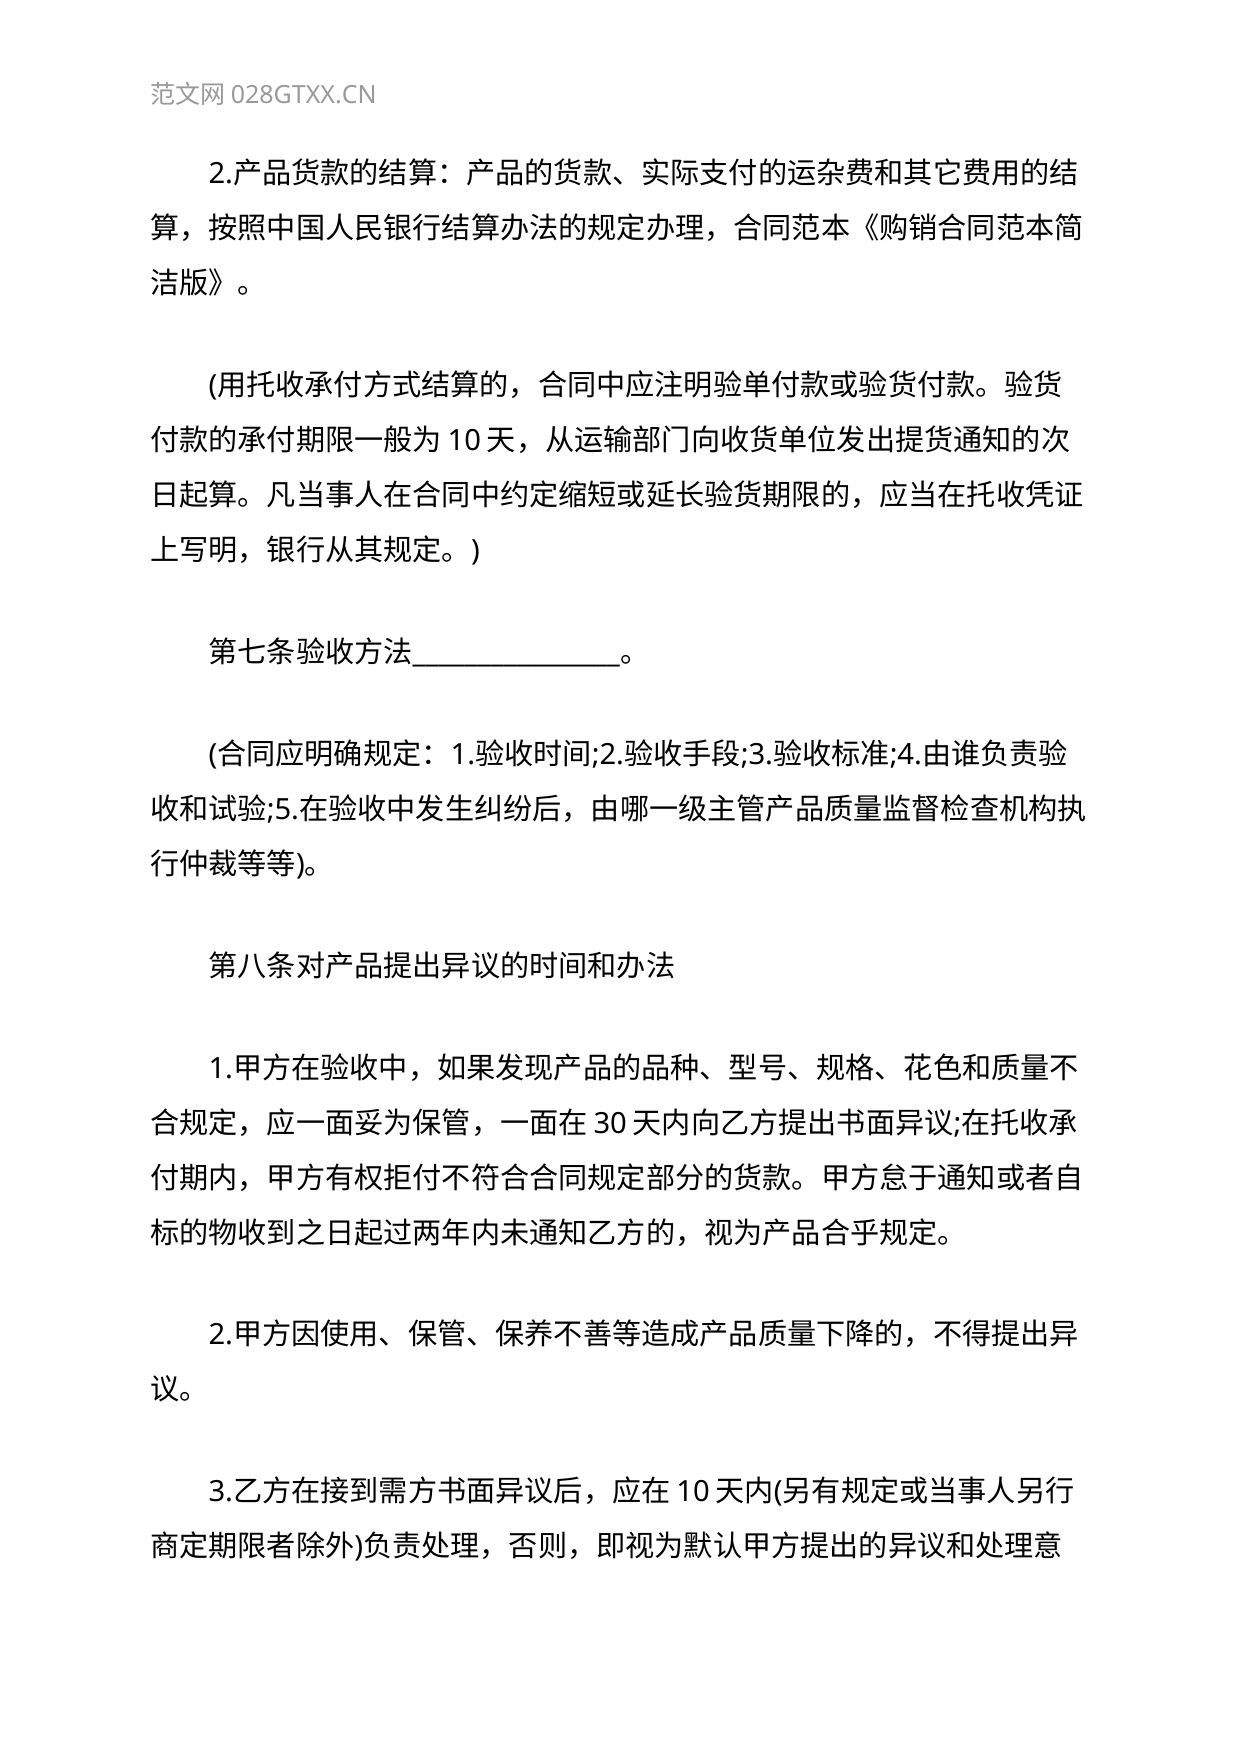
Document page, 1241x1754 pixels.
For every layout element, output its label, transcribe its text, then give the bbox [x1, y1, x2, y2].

text 2.产品货款的结算：产品的货款、实际支付的运杂费和其它费用的结算，按照中国人民银行结算办法的规定办理，合同范本《购销合同范本简洁版》。 [150, 150, 1090, 302]
text 第七条验收方法________________。 [150, 628, 1090, 671]
text (合同应明确规定：1.验收时间;2.验收手段;3.验收标准;4.由谁负责验收和试验;5.在验收中发生纠纷后，由哪一级主管产品质量监督检查机构执行仲裁等等)。 [150, 731, 1090, 883]
text 1.甲方在验收中，如果发现产品的品种、型号、规格、花色和质量不合规定，应一面妥为保管，一面在30天内向乙方提出书面异议;在托收承付期内，甲方有权拒付不符合合同规定部分的货款。甲方怠于通知或者自标的物收到之日起过两年内未通知乙方的，视为产品合乎规定。 [150, 1044, 1090, 1251]
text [150, 1468, 1090, 1565]
text 2.甲方因使用、保管、保养不善等造成产品质量下降的，不得提出异议。 [150, 1311, 1090, 1408]
text 第八条对产品提出异议的时间和办法 [150, 942, 1090, 985]
text (用托收承付方式结算的，合同中应注明验单付款或验货付款。验货付款的承付期限一般为10天，从运输部门向收货单位发出提货通知的次日起算。凡当事人在合同中约定缩短或延长验货期限的，应当在托收凭证上写明，银行从其规定。) [150, 362, 1090, 569]
